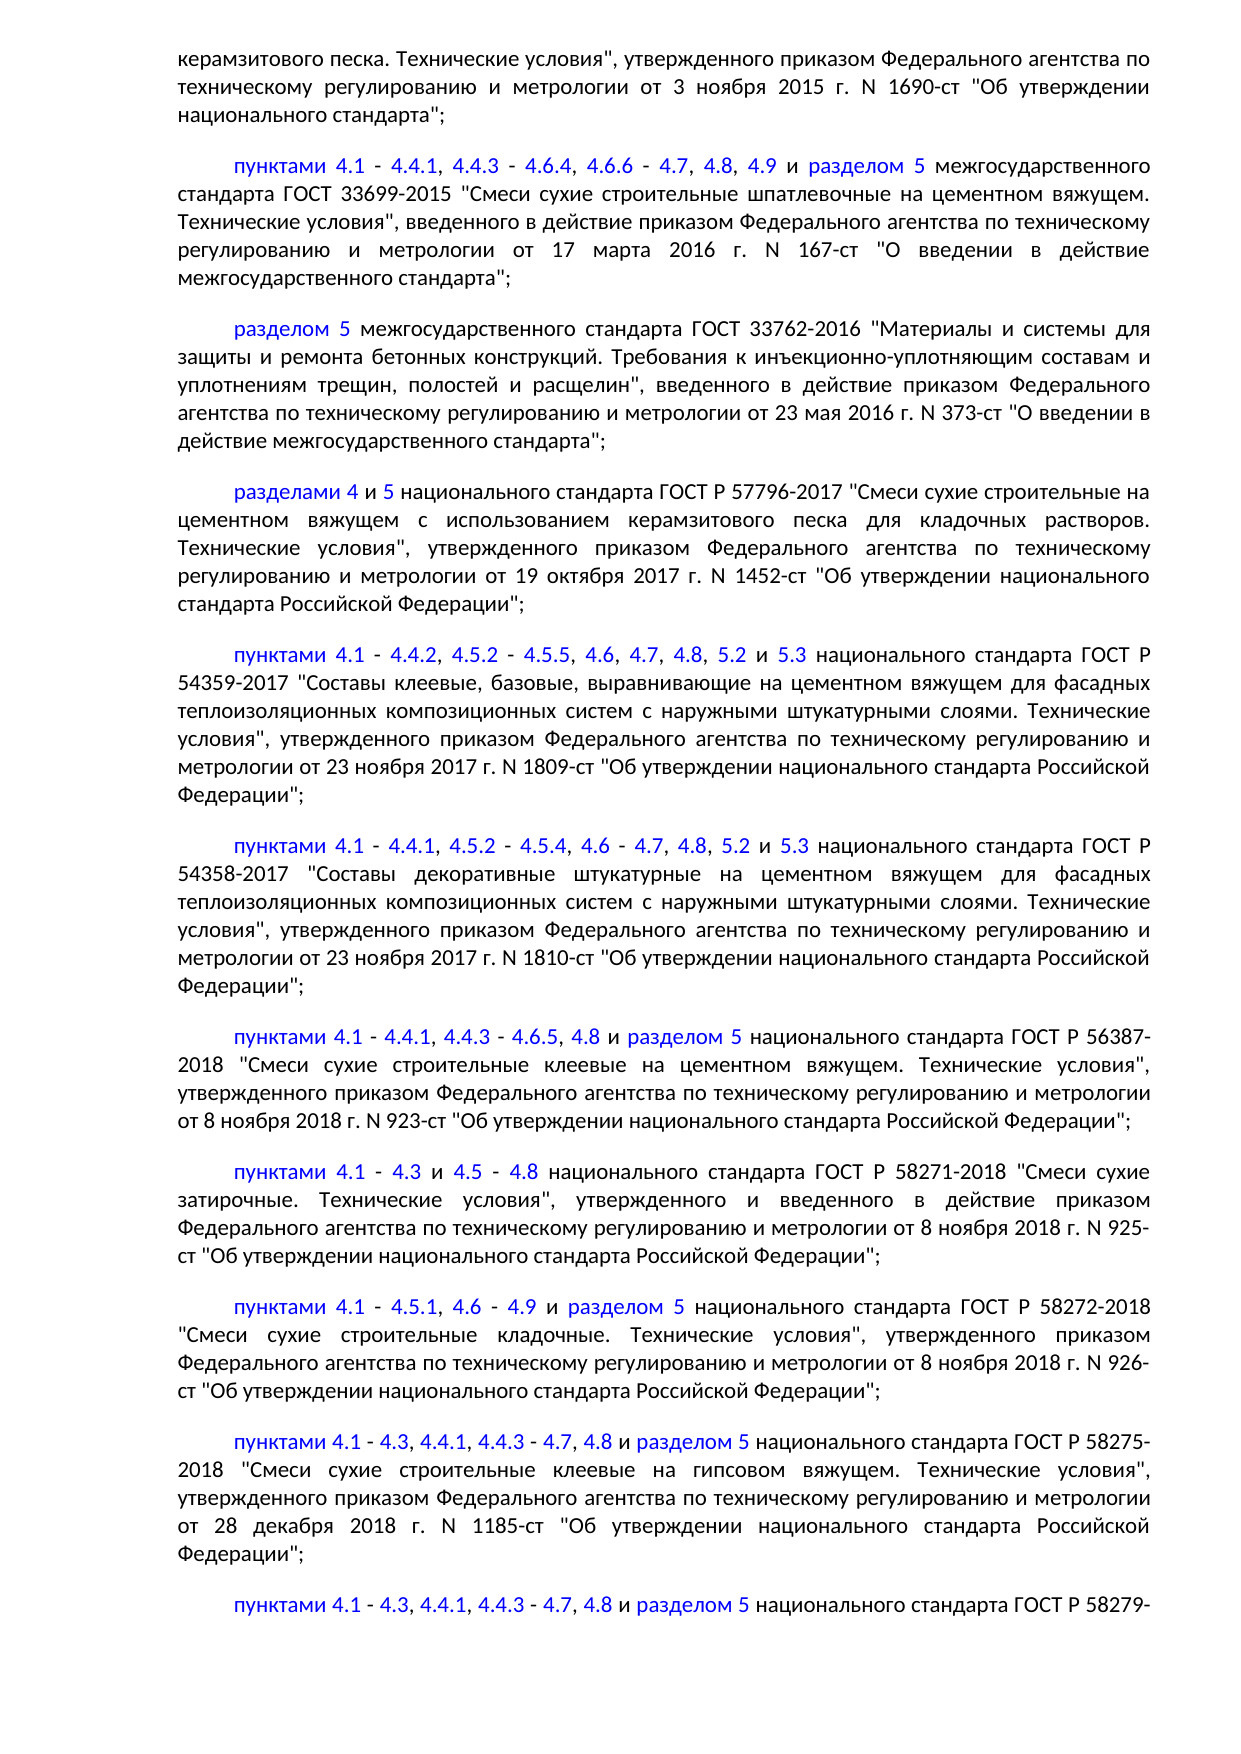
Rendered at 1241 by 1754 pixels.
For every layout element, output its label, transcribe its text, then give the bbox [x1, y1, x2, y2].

text пунктами 4.1 - 4.4.2, 4.5.2 - 4.5.5, 4.6, 4.7, 4.8, 5.2 и 5.3 национального стандарта ГОСТ Р 54359-2017 "Составы клеевые, базовые, выравнивающие на цементном вяжущем для фасадных теплоизоляционных композиционных систем с наружными штукатурными слоями. Технические условия", утвержденного приказом Федерального агентства по техническому регулированию и метрологии от 23 ноября 2017 г. N 1809-ст "Об утверждении национального стандарта Российской Федерации"; [177, 640, 1152, 808]
text разделом 5 межгосударственного стандарта ГОСТ 33762-2016 "Материалы и системы для защиты и ремонта бетонных конструкций. Требования к инъекционно-уплотняющим составам и уплотнениям трещин, полостей и расщелин", введенного в действие приказом Федерального агентства по техническому регулированию и метрологии от 23 мая 2016 г. N 373-ст "О введении в действие межгосударственного стандарта"; [177, 314, 1152, 454]
text разделами 4 и 5 национального стандарта ГОСТ Р 57796-2017 "Смеси сухие строительные на цементном вяжущем с использованием керамзитового песка для кладочных растворов. Технические условия", утвержденного приказом Федерального агентства по техническому регулированию и метрологии от 19 октября 2017 г. N 1452-ст "Об утверждении национального стандарта Российской Федерации"; [177, 477, 1152, 617]
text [177, 44, 1152, 128]
text пунктами 4.1 - 4.3 и 4.5 - 4.8 национального стандарта ГОСТ Р 58271-2018 "Смеси сухие затирочные. Технические условия", утвержденного и введенного в действие приказом Федерального агентства по техническому регулированию и метрологии от 8 ноября 2018 г. N 925-ст "Об утверждении национального стандарта Российской Федерации"; [177, 1157, 1152, 1269]
text пунктами 4.1 - 4.4.1, 4.4.3 - 4.6.4, 4.6.6 - 4.7, 4.8, 4.9 и разделом 5 межгосударственного стандарта ГОСТ 33699-2015 "Смеси сухие строительные шпатлевочные на цементном вяжущем. Технические условия", введенного в действие приказом Федерального агентства по техническому регулированию и метрологии от 17 марта 2016 г. N 167-ст "О введении в действие межгосударственного стандарта"; [177, 151, 1152, 291]
text пунктами 4.1 - 4.4.1, 4.5.2 - 4.5.4, 4.6 - 4.7, 4.8, 5.2 и 5.3 национального стандарта ГОСТ Р 54358-2017 "Составы декоративные штукатурные на цементном вяжущем для фасадных теплоизоляционных композиционных систем с наружными штукатурными слоями. Технические условия", утвержденного приказом Федерального агентства по техническому регулированию и метрологии от 23 ноября 2017 г. N 1810-ст "Об утверждении национального стандарта Российской Федерации"; [177, 831, 1152, 999]
text пунктами 4.1 - 4.5.1, 4.6 - 4.9 и разделом 5 национального стандарта ГОСТ Р 58272-2018 "Смеси сухие строительные кладочные. Технические условия", утвержденного приказом Федерального агентства по техническому регулированию и метрологии от 8 ноября 2018 г. N 926-ст "Об утверждении национального стандарта Российской Федерации"; [177, 1292, 1152, 1404]
text пунктами 4.1 - 4.3, 4.4.1, 4.4.3 - 4.7, 4.8 и разделом 5 национального стандарта ГОСТ Р 58275-2018 "Смеси сухие строительные клеевые на гипсовом вяжущем. Технические условия", утвержденного приказом Федерального агентства по техническому регулированию и метрологии от 28 декабря 2018 г. N 1185-ст "Об утверждении национального стандарта Российской Федерации"; [177, 1427, 1152, 1568]
text пунктами 4.1 - 4.4.1, 4.4.3 - 4.6.5, 4.8 и разделом 5 национального стандарта ГОСТ Р 56387-2018 "Смеси сухие строительные клеевые на цементном вяжущем. Технические условия", утвержденного приказом Федерального агентства по техническому регулированию и метрологии от 8 ноября 2018 г. N 923-ст "Об утверждении национального стандарта Российской Федерации"; [177, 1022, 1152, 1134]
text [177, 1591, 1152, 1618]
